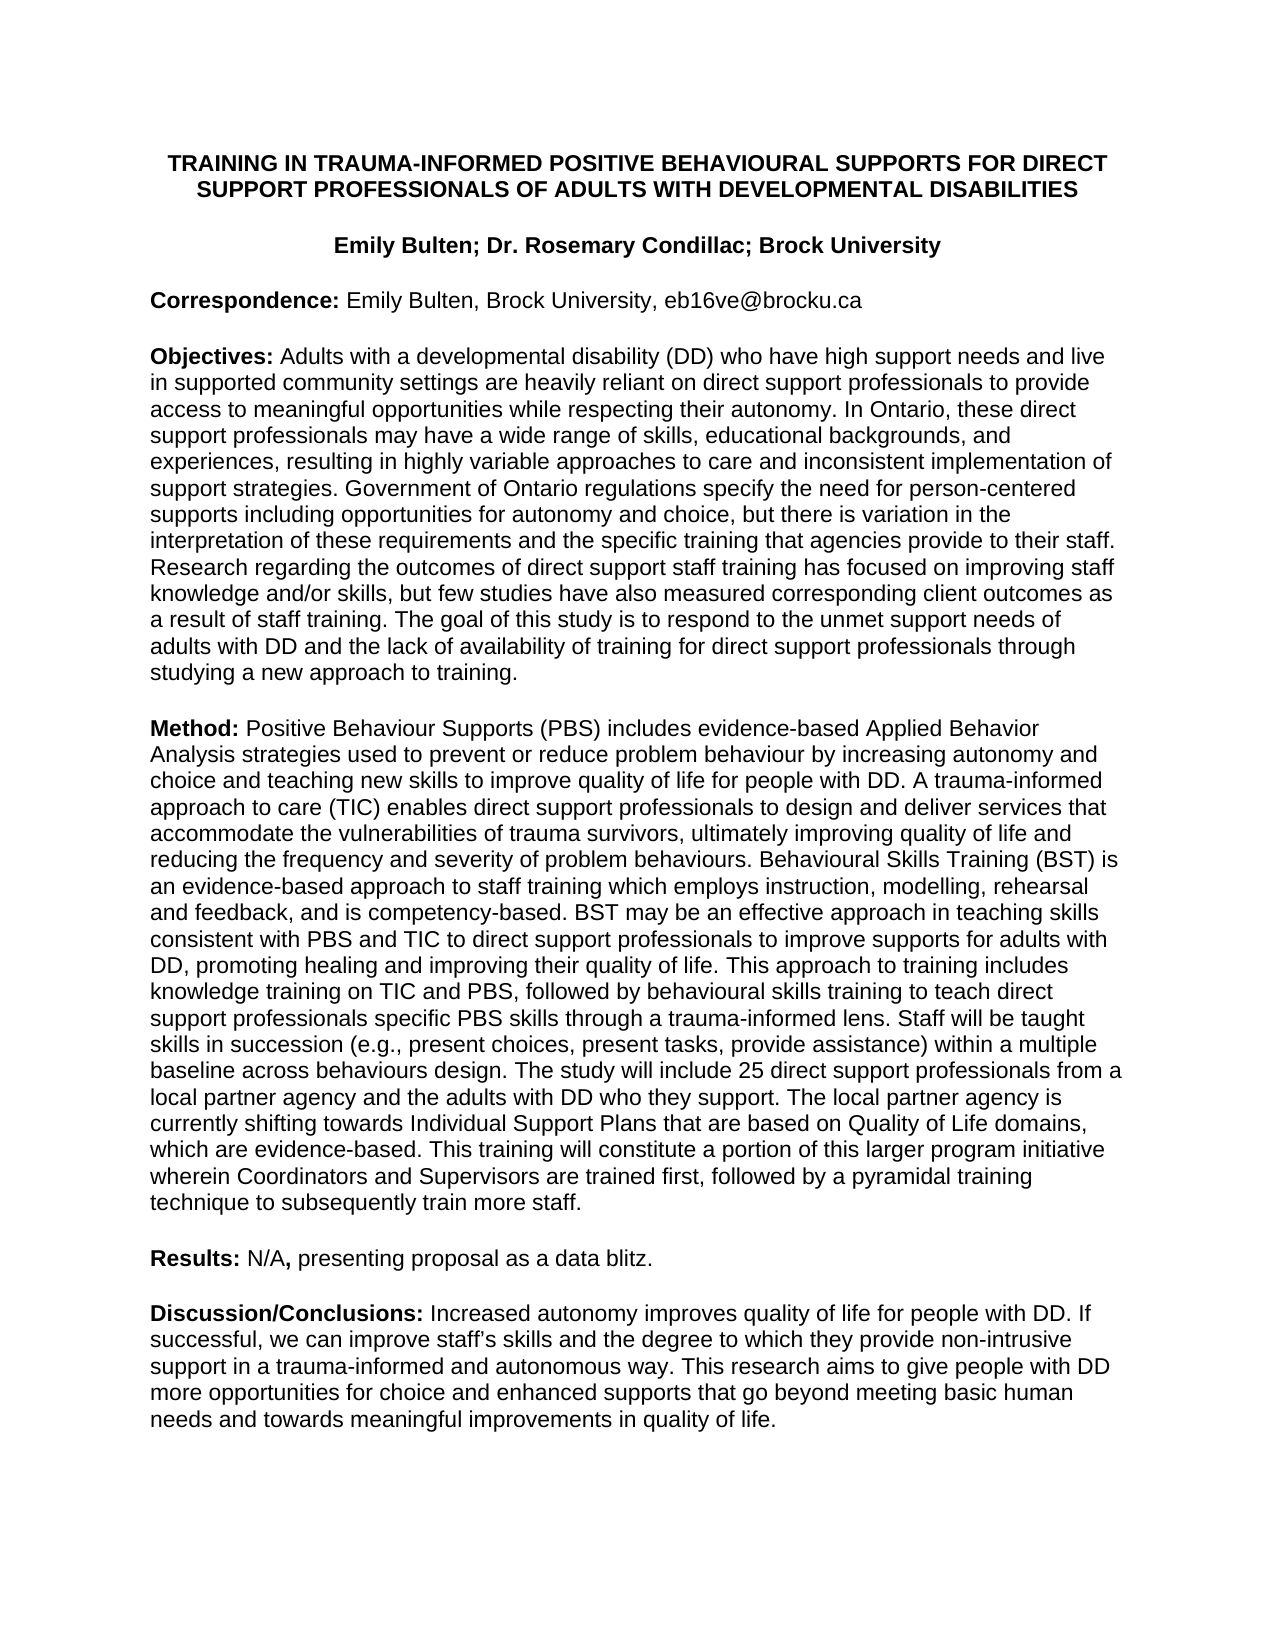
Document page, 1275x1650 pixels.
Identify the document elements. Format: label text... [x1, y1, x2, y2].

text Correspondence: Emily Bulten, Brock University, eb16ve@brocku.ca [150, 287, 1125, 314]
text Objectives: Adults with a developmental disability (DD) who have high support needs and live in supported community settings are heavily reliant on direct support professionals to provide access to meaningful opportunities while respecting their autonomy. In Ontario, these direct support professionals may have a wide range of skills, educational backgrounds, and experiences, resulting in highly variable approaches to care and inconsistent implementation of support strategies. Government of Ontario regulations specify the need for person-centered supports including opportunities for autonomy and choice, but there is variation in the interpretation of these requirements and the specific training that agencies provide to their staff. Research regarding the outcomes of direct support staff training has focused on improving staff knowledge and/or skills, but few studies have also measured corresponding client outcomes as a result of staff training. The goal of this study is to respond to the unmet support needs of adults with DD and the lack of availability of training for direct support professionals through studying a new approach to training. [150, 343, 1125, 686]
text Method: Positive Behaviour Supports (PBS) includes evidence-based Applied Behavior Analysis strategies used to prevent or reduce problem behaviour by increasing autonomy and choice and teaching new skills to improve quality of life for people with DD. A trauma-informed approach to care (TIC) enables direct support professionals to design and deliver services that accommodate the vulnerabilities of trauma survivors, ultimately improving quality of life and reducing the frequency and severity of problem behaviours. Behavioural Skills Training (BST) is an evidence-based approach to staff training which employs instruction, modelling, rehearsal and feedback, and is competency-based. BST may be an effective approach in teaching skills consistent with PBS and TIC to direct support professionals to improve supports for adults with DD, promoting healing and improving their quality of life. This approach to training includes knowledge training on TIC and PBS, followed by behavioural skills training to teach direct support professionals specific PBS skills through a trauma-informed lens. Staff will be taught skills in succession (e.g., present choices, present tasks, provide assistance) within a multiple baseline across behaviours design. The study will include 25 direct support professionals from a local partner agency and the adults with DD who they support. The local partner agency is currently shifting towards Individual Support Plans that are based on Quality of Life domains, which are evidence-based. This training will constitute a portion of this larger program initiative wherein Coordinators and Supervisors are trained first, followed by a pyramidal training technique to subsequently train more staff. [150, 715, 1125, 1215]
text Results: N/A, presenting proposal as a data blitz. [150, 1244, 1125, 1271]
text TRAINING IN TRAUMA-INFORMED POSITIVE BEHAVIOURAL SUPPORTS FOR DIRECT SUPPORT PROFESSIONALS OF ADULTS WITH DEVELOPMENTAL DISABILITIES [150, 150, 1125, 203]
text Discussion/Conclusions: Increased autonomy improves quality of life for people with DD. If successful, we can improve staff’s skills and the degree to which they provide non-intrusive support in a trauma-informed and autonomous way. This research aims to give people with DD more opportunities for choice and enhanced supports that go beyond meeting basic human needs and towards meaningful improvements in quality of life. [150, 1300, 1125, 1432]
text Emily Bulten; Dr. Rosemary Condillac; Brock University [150, 232, 1125, 258]
